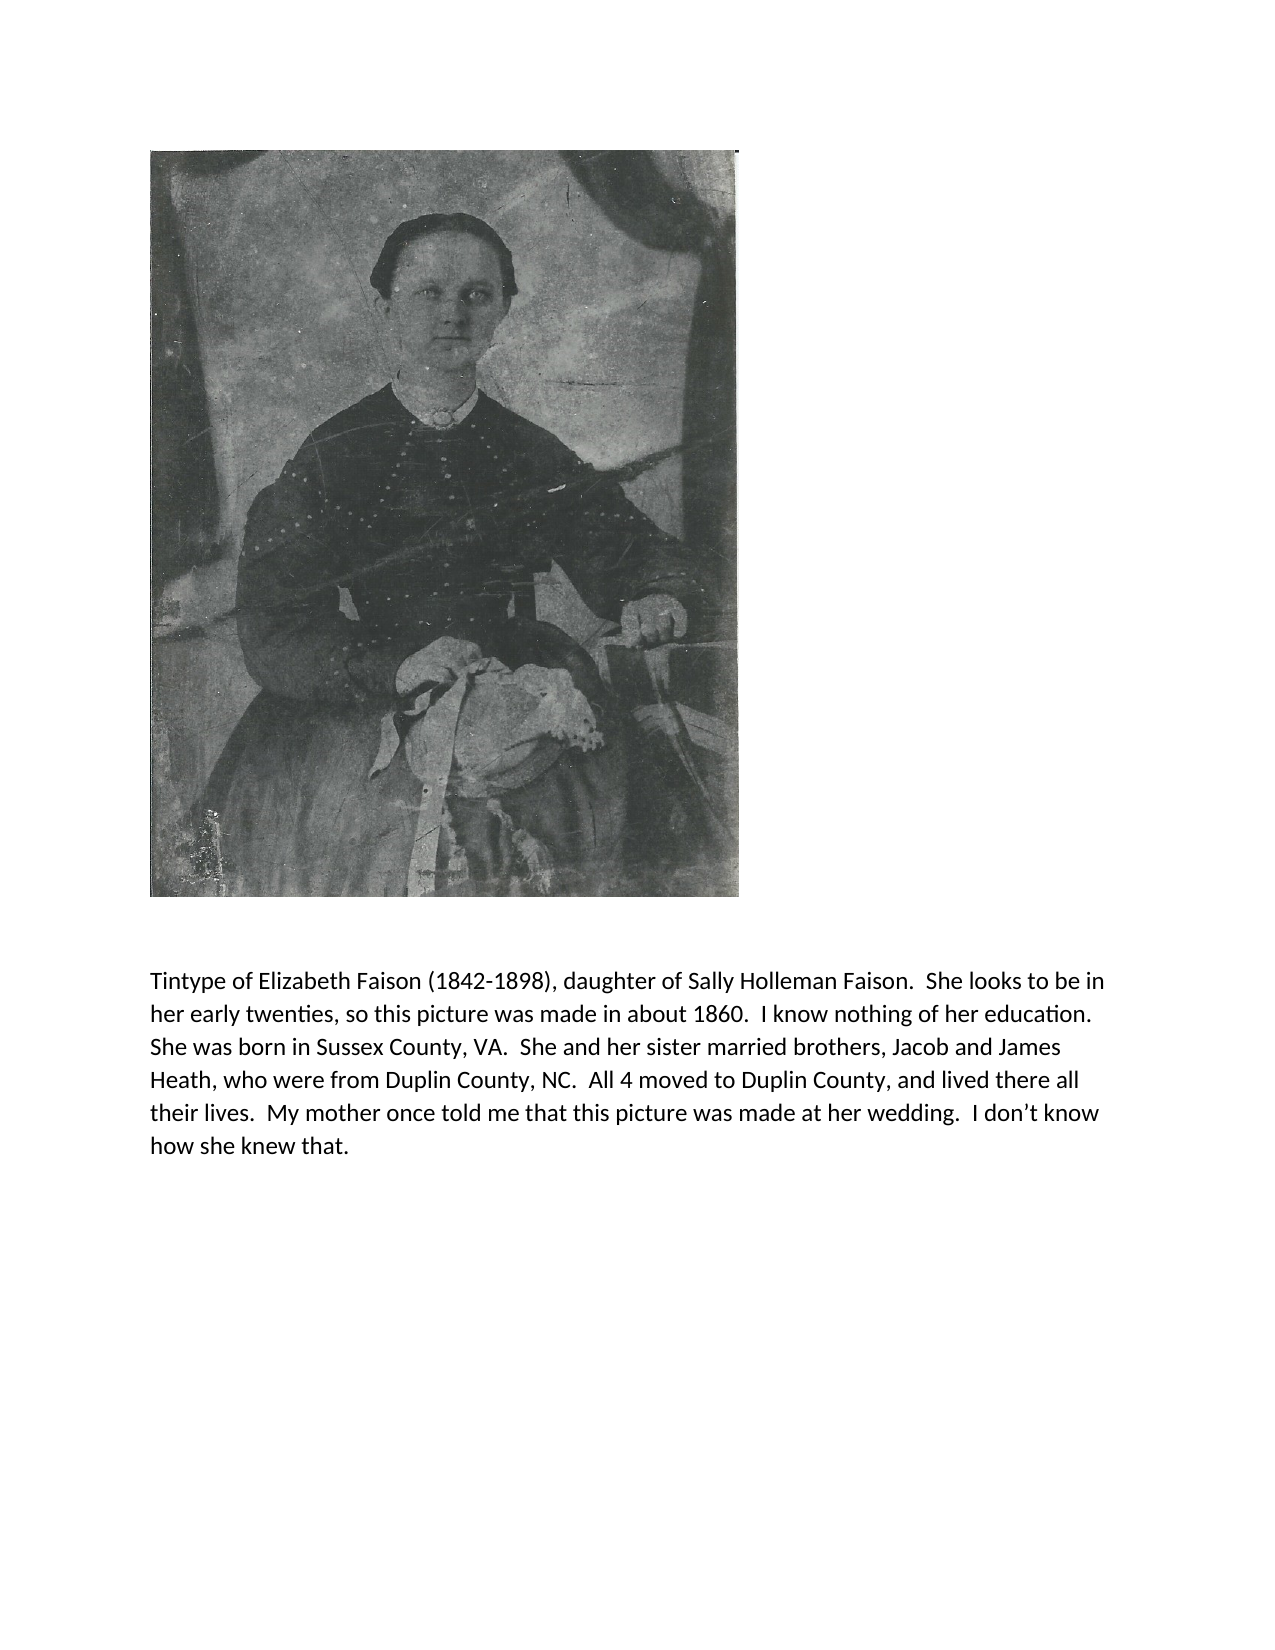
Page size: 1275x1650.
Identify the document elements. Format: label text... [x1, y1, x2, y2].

picture [150, 150, 739, 897]
text Tintype of Elizabeth Faison (1842-1898), daughter of Sally Holleman Faison. She looks to be in her early twenties, so this picture was made in about 1860. I know nothing of her education. She was born in Sussex County, VA. She and her sister married brothers, Jacob and James Heath, who were from Duplin County, NC. All 4 moved to Duplin County, and lived there all their lives. My mother once told me that this picture was made at her wedding. I don’t know how she knew that. [150, 966, 1125, 1161]
